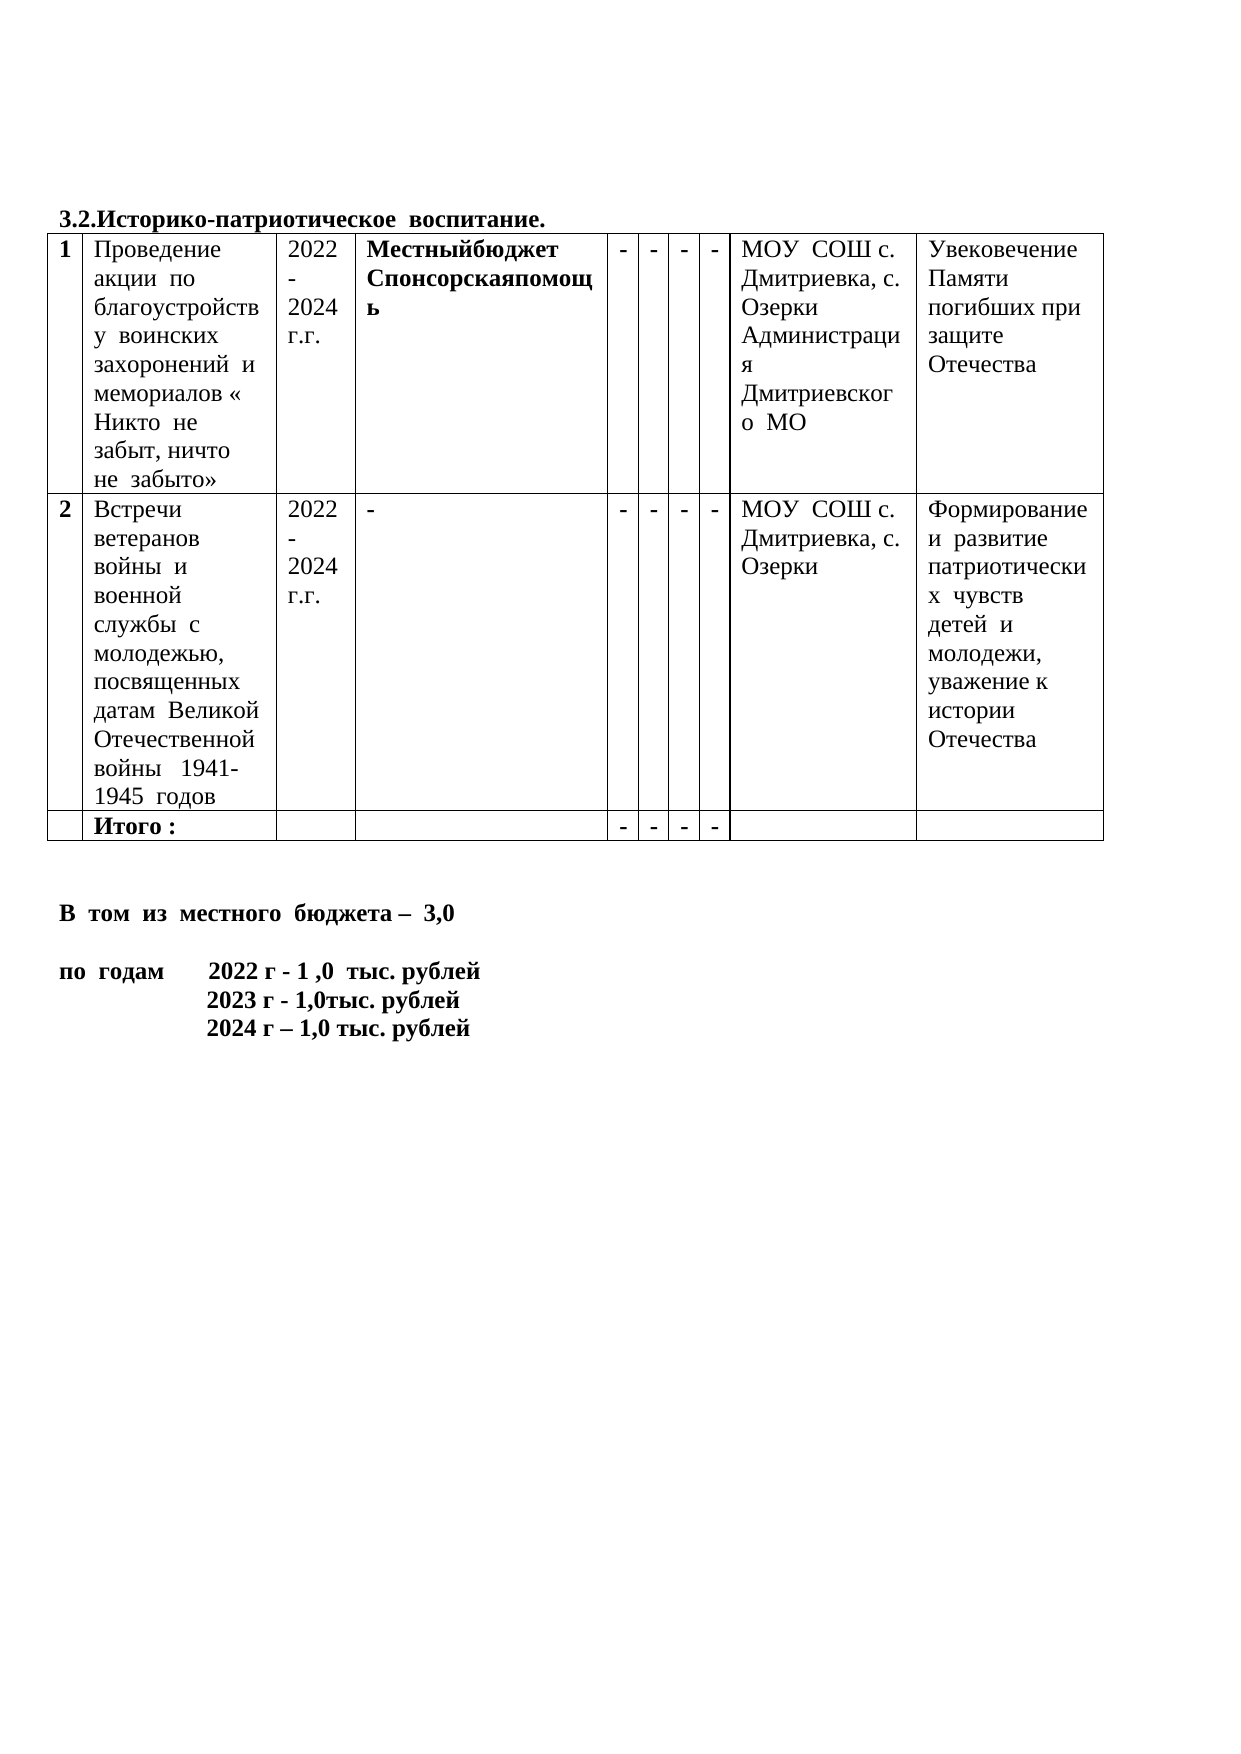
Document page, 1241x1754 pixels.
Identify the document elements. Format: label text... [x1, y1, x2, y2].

table_cell [356, 811, 607, 840]
table_cell - [700, 811, 729, 840]
table_cell МОУ СОШ с. Дмитриевка, с. Озерки [731, 494, 916, 810]
table_header Увековечение Памяти погибших при защите Отечества [917, 234, 1103, 493]
table_header - [639, 234, 668, 493]
table_cell [917, 811, 1103, 840]
table_header - [608, 234, 638, 493]
table_header 2022-2024 г.г. [277, 234, 355, 493]
table_cell Встречи ветеранов войны и военной службы с молодежью, посвященных датам Великой Отечественной войны 1941-1945 годов [83, 494, 276, 810]
table_cell [731, 811, 916, 840]
table_cell Итого : [83, 811, 276, 840]
table_cell - [356, 494, 607, 810]
table_header - [700, 234, 729, 493]
table_cell - [669, 494, 699, 810]
table_header - [669, 234, 699, 493]
table_cell - [669, 811, 699, 840]
table_header МОУ СОШ с. Дмитриевка, с. Озерки Администрация Дмитриевского МО [731, 234, 916, 493]
table_cell Формирование и развитие патриотических чувств детей и молодежи, уважение к истории Отечества [917, 494, 1103, 810]
text В том из местного бюджета – 3,0 [59, 898, 1092, 927]
table_cell 2022-2024 г.г. [277, 494, 355, 810]
table_cell [48, 811, 82, 840]
text 2024 г – 1,0 тыс. рублей [133, 1013, 1092, 1042]
table_cell 2 [48, 494, 82, 810]
text 2023 г - 1,0тыс. рублей [133, 985, 1092, 1013]
table_header Проведение акции по благоустройству воинских захоронений и мемориалов « Никто не забыт, ничто не забыто» [83, 234, 276, 493]
table_cell - [639, 811, 668, 840]
table_cell [277, 811, 355, 840]
table_cell - [700, 494, 729, 810]
table_header 1 [48, 234, 82, 493]
table_cell - [608, 811, 638, 840]
text 3.2.Историко-патриотическое воспитание. [59, 204, 1092, 233]
table_cell - [639, 494, 668, 810]
table_header Местныйбюджет Спонсорскаяпомощь [356, 234, 607, 493]
table_cell - [608, 494, 638, 810]
text по годам 2022 г - 1 ,0 тыс. рублей [59, 956, 1092, 985]
